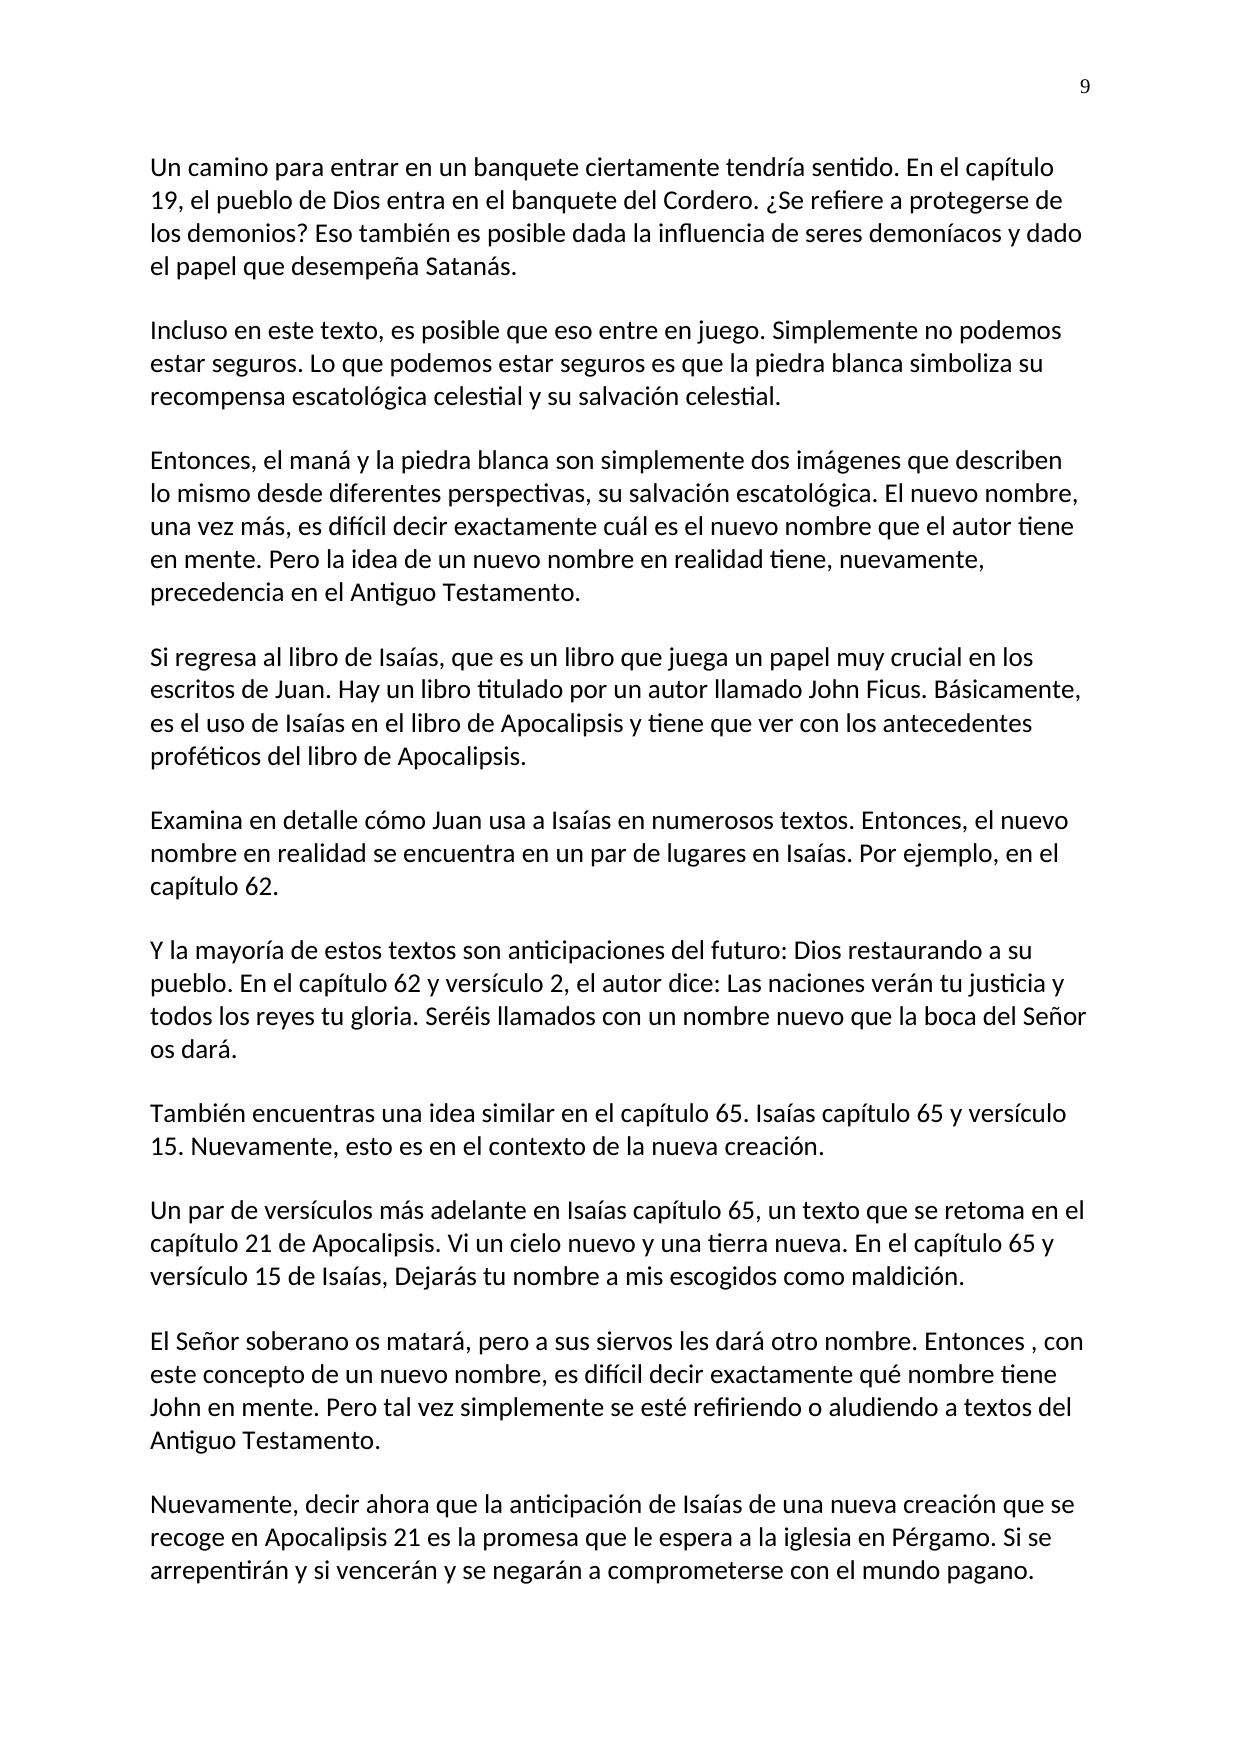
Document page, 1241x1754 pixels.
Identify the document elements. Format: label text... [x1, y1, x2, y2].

text Examina en detalle cómo Juan usa a Isaías en numerosos textos. Entonces, el nuevo nombre en realidad se encuentra en un par de lugares en Isaías. Por ejemplo, en el capítulo 62. [150, 803, 1090, 902]
text Entonces, el maná y la piedra blanca son simplemente dos imágenes que describen lo mismo desde diferentes perspectivas, su salvación escatológica. El nuevo nombre, una vez más, es difícil decir exactamente cuál es el nuevo nombre que el autor tiene en mente. Pero la idea de un nuevo nombre en realidad tiene, nuevamente, precedencia en el Antiguo Testamento. [150, 443, 1090, 608]
text Si regresa al libro de Isaías, que es un libro que juega un papel muy crucial en los escritos de Juan. Hay un libro titulado por un autor llamado John Ficus. Básicamente, es el uso de Isaías en el libro de Apocalipsis y tiene que ver con los antecedentes proféticos del libro de Apocalipsis. [150, 640, 1090, 772]
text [150, 1487, 1090, 1586]
text Y la mayoría de estos textos son anticipaciones del futuro: Dios restaurando a su pueblo. En el capítulo 62 y versículo 2, el autor dice: Las naciones verán tu justicia y todos los reyes tu gloria. Seréis llamados con un nombre nuevo que la boca del Señor os dará. [150, 933, 1090, 1065]
text El Señor soberano os matará, pero a sus siervos les dará otro nombre. Entonces , con este concepto de un nuevo nombre, es difícil decir exactamente qué nombre tiene John en mente. Pero tal vez simplemente se esté refiriendo o aludiendo a textos del Antiguo Testamento. [150, 1324, 1090, 1456]
text Un camino para entrar en un banquete ciertamente tendría sentido. En el capítulo 19, el pueblo de Dios entra en el banquete del Cordero. ¿Se refiere a protegerse de los demonios? Eso también es posible dada la influencia de seres demoníacos y dado el papel que desempeña Satanás. [150, 150, 1090, 282]
text También encuentras una idea similar en el capítulo 65. Isaías capítulo 65 y versículo 15. Nuevamente, esto es en el contexto de la nueva creación. [150, 1096, 1090, 1162]
text Un par de versículos más adelante en Isaías capítulo 65, un texto que se retoma en el capítulo 21 de Apocalipsis. Vi un cielo nuevo y una tierra nueva. En el capítulo 65 y versículo 15 de Isaías, Dejarás tu nombre a mis escogidos como maldición. [150, 1193, 1090, 1293]
text Incluso en este texto, es posible que eso entre en juego. Simplemente no podemos estar seguros. Lo que podemos estar seguros es que la piedra blanca simboliza su recompensa escatológica celestial y su salvación celestial. [150, 313, 1090, 412]
